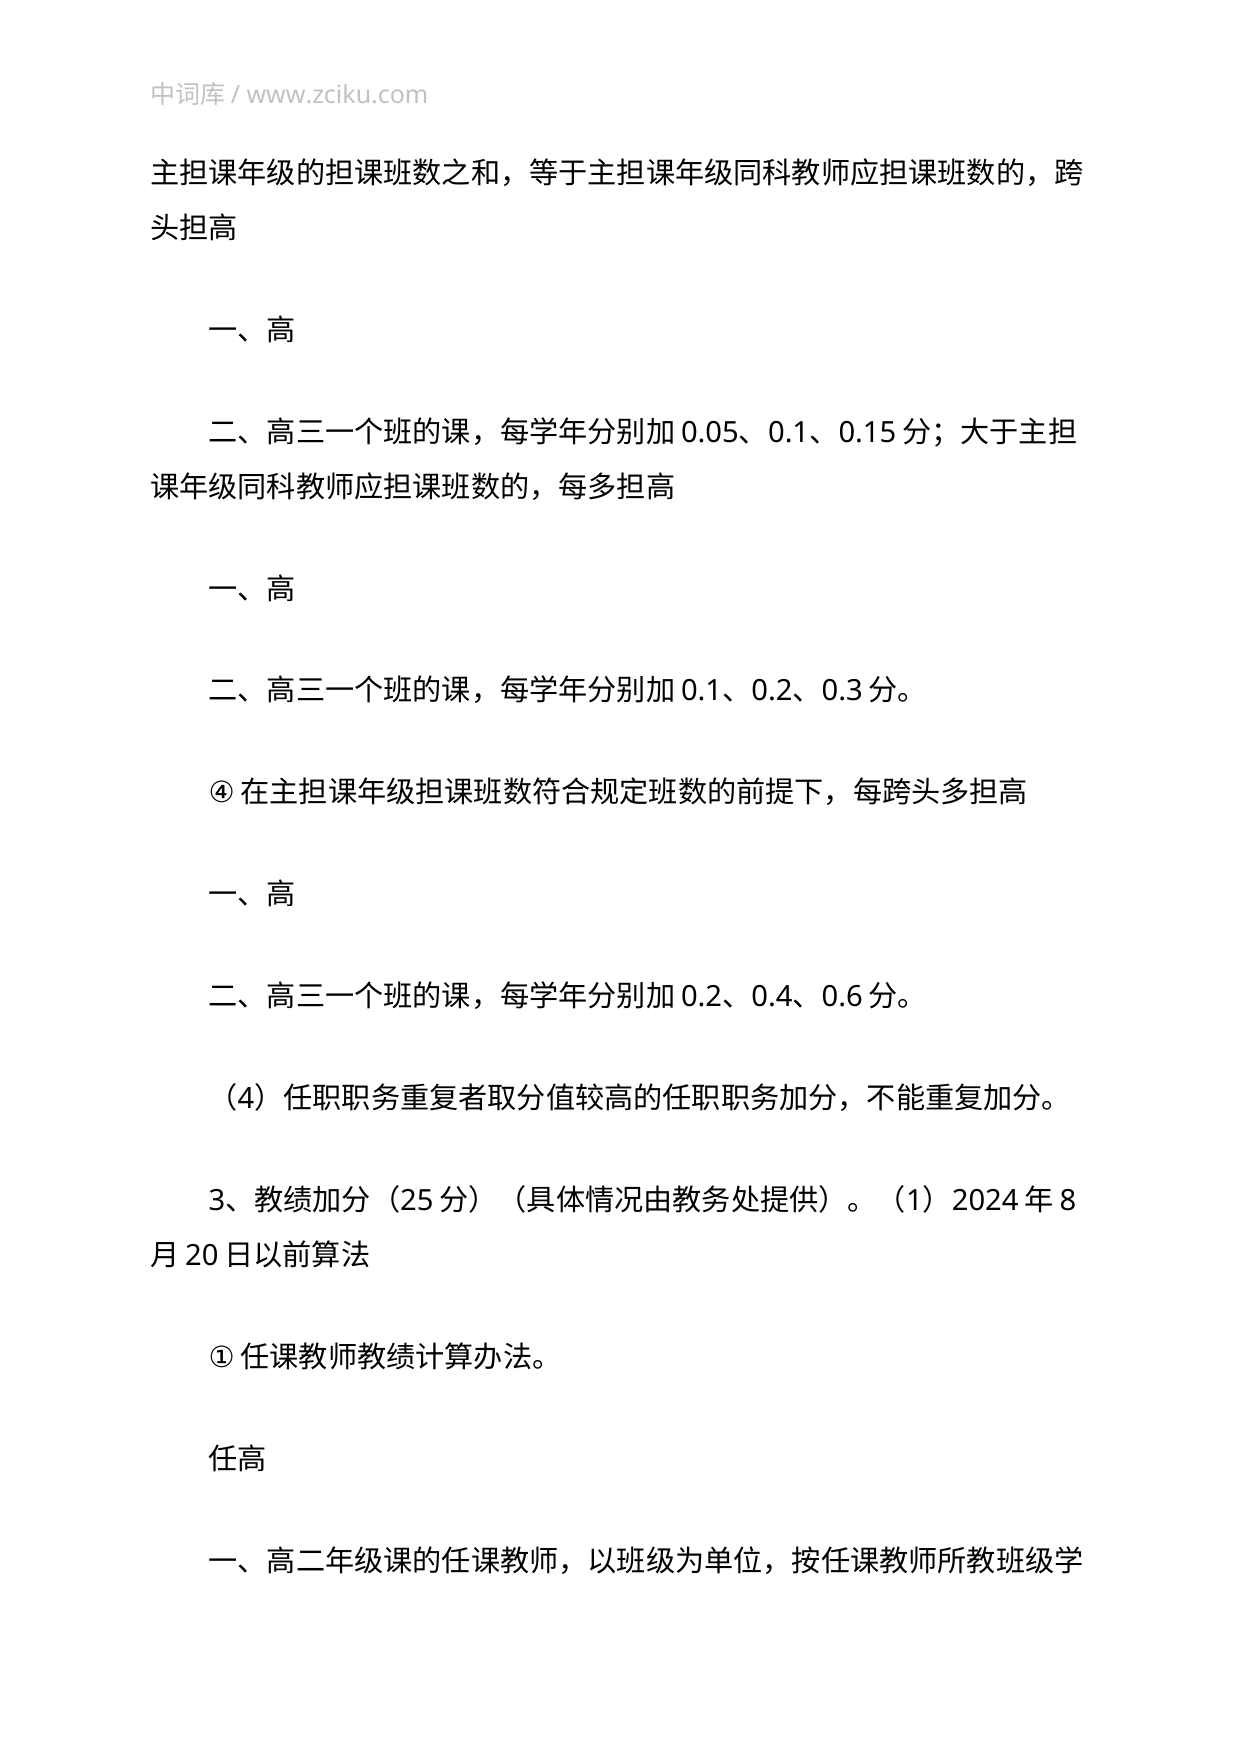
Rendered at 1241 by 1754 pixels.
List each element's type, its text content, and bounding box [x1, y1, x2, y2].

text ①任课教师教绩计算办法。 [150, 1334, 1090, 1376]
text ④在主担课年级担课班数符合规定班数的前提下，每跨头多担高 [150, 769, 1090, 811]
text 二、高三一个班的课，每学年分别加0.1、0.2、0.3分。 [150, 667, 1090, 709]
text 二、高三一个班的课，每学年分别加0.2、0.4、0.6分。 [150, 973, 1090, 1015]
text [150, 1537, 1090, 1580]
text （4）任职职务重复者取分值较高的任职职务加分，不能重复加分。 [150, 1075, 1090, 1117]
text 一、高 [150, 871, 1090, 913]
text 一、高 [150, 307, 1090, 349]
text 一、高 [150, 565, 1090, 607]
text 3、教绩加分（25分）（具体情况由教务处提供）。（1）2024年8月20日以前算法 [150, 1177, 1090, 1274]
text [150, 150, 1090, 247]
text 任高 [150, 1436, 1090, 1478]
text 二、高三一个班的课，每学年分别加0.05、0.1、0.15分；大于主担课年级同科教师应担课班数的，每多担高 [150, 408, 1090, 506]
